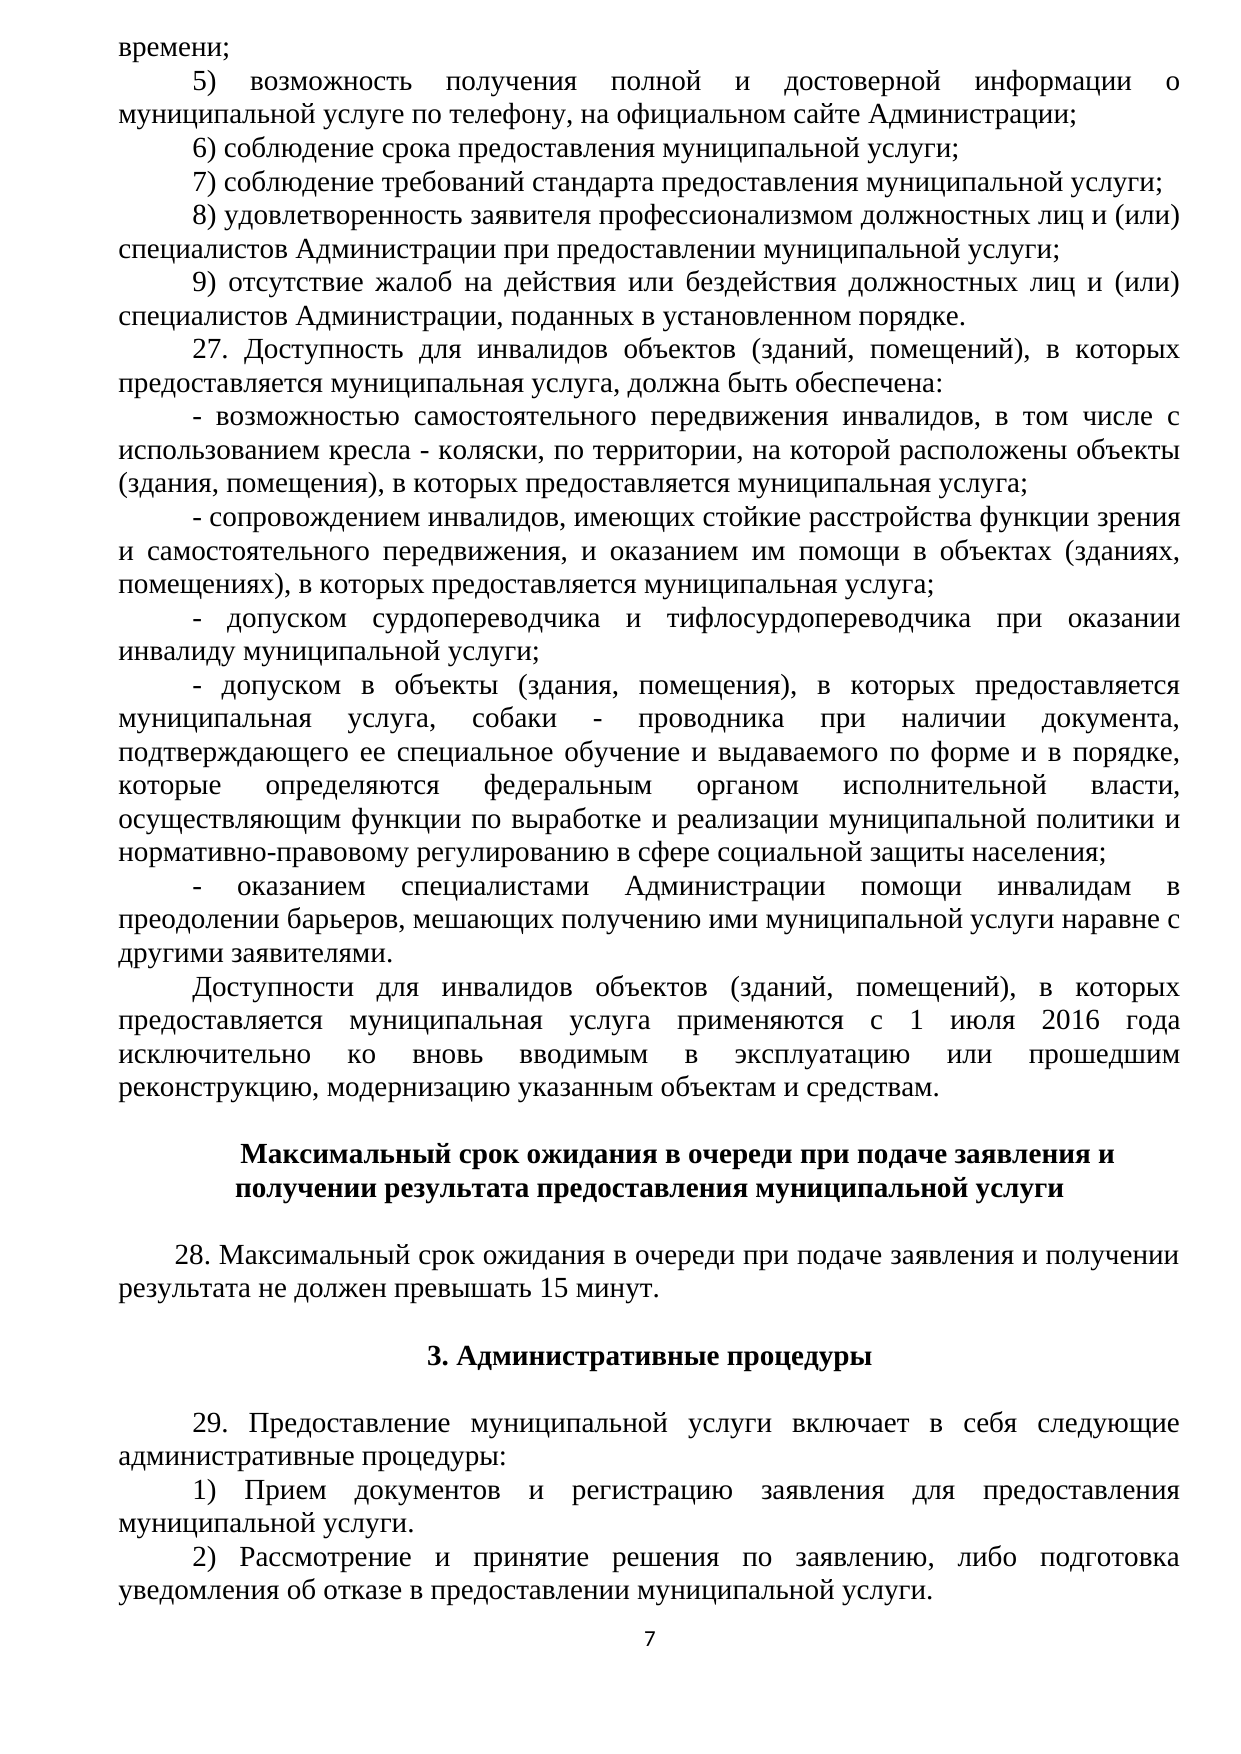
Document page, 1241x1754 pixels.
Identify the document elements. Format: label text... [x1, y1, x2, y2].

text 7) соблюдение требований стандарта предоставления муниципальной услуги; [118, 164, 1181, 197]
text 28. Максимальный срок ожидания в очереди при подаче заявления и получении результата не должен превышать 15 минут. [118, 1237, 1181, 1304]
text - сопровождением инвалидов, имеющих стойкие расстройства функции зрения и самостоятельного передвижения, и оказанием им помощи в объектах (зданиях, помещениях), в которых предоставляется муниципальная услуга; [118, 499, 1181, 600]
text - допуском сурдопереводчика и тифлосурдопереводчика при оказании инвалиду муниципальной услуги; [118, 600, 1181, 667]
text Максимальный срок ожидания в очереди при подаче заявления и получении результата предоставления муниципальной услуги [118, 1136, 1181, 1203]
text 29. Предоставление муниципальной услуги включает в себя следующие административные процедуры: [118, 1405, 1181, 1472]
text 8) удовлетворенность заявителя профессионализмом должностных лиц и (или) специалистов Администрации при предоставлении муниципальной услуги; [118, 197, 1181, 264]
text Доступности для инвалидов объектов (зданий, помещений), в которых предоставляется муниципальная услуга применяются с 1 июля 2016 года исключительно ко вновь вводимым в эксплуатацию или прошедшим реконструкцию, модернизацию указанным объектам и средствам. [118, 969, 1181, 1103]
text - возможностью самостоятельного передвижения инвалидов, в том числе с использованием кресла - коляски, по территории, на которой расположены объекты (здания, помещения), в которых предоставляется муниципальная услуга; [118, 398, 1181, 499]
text 3. Административные процедуры [118, 1338, 1181, 1371]
text 5) возможность получения полной и достоверной информации о муниципальной услуге по телефону, на официальном сайте Администрации; [118, 63, 1181, 130]
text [118, 29, 1181, 63]
text 6) соблюдение срока предоставления муниципальной услуги; [118, 130, 1181, 164]
text 1) Прием документов и регистрацию заявления для предоставления муниципальной услуги. [118, 1472, 1181, 1539]
text 9) отсутствие жалоб на действия или бездействия должностных лиц и (или) специалистов Администрации, поданных в установленном порядке. [118, 264, 1181, 331]
text - оказанием специалистами Администрации помощи инвалидам в преодолении барьеров, мешающих получению ими муниципальной услуги наравне с другими заявителями. [118, 868, 1181, 969]
text 27. Доступность для инвалидов объектов (зданий, помещений), в которых предоставляется муниципальная услуга, должна быть обеспечена: [118, 331, 1181, 398]
text - допуском в объекты (здания, помещения), в которых предоставляется муниципальная услуга, собаки - проводника при наличии документа, подтверждающего ее специальное обучение и выдаваемого по форме и в порядке, которые определяются федеральным органом исполнительной власти, осуществляющим функции по выработке и реализации муниципальной политики и нормативно-правовому регулированию в сфере социальной защиты населения; [118, 667, 1181, 868]
text 2) Рассмотрение и принятие решения по заявлению, либо подготовка уведомления об отказе в предоставлении муниципальной услуги. [118, 1539, 1181, 1606]
